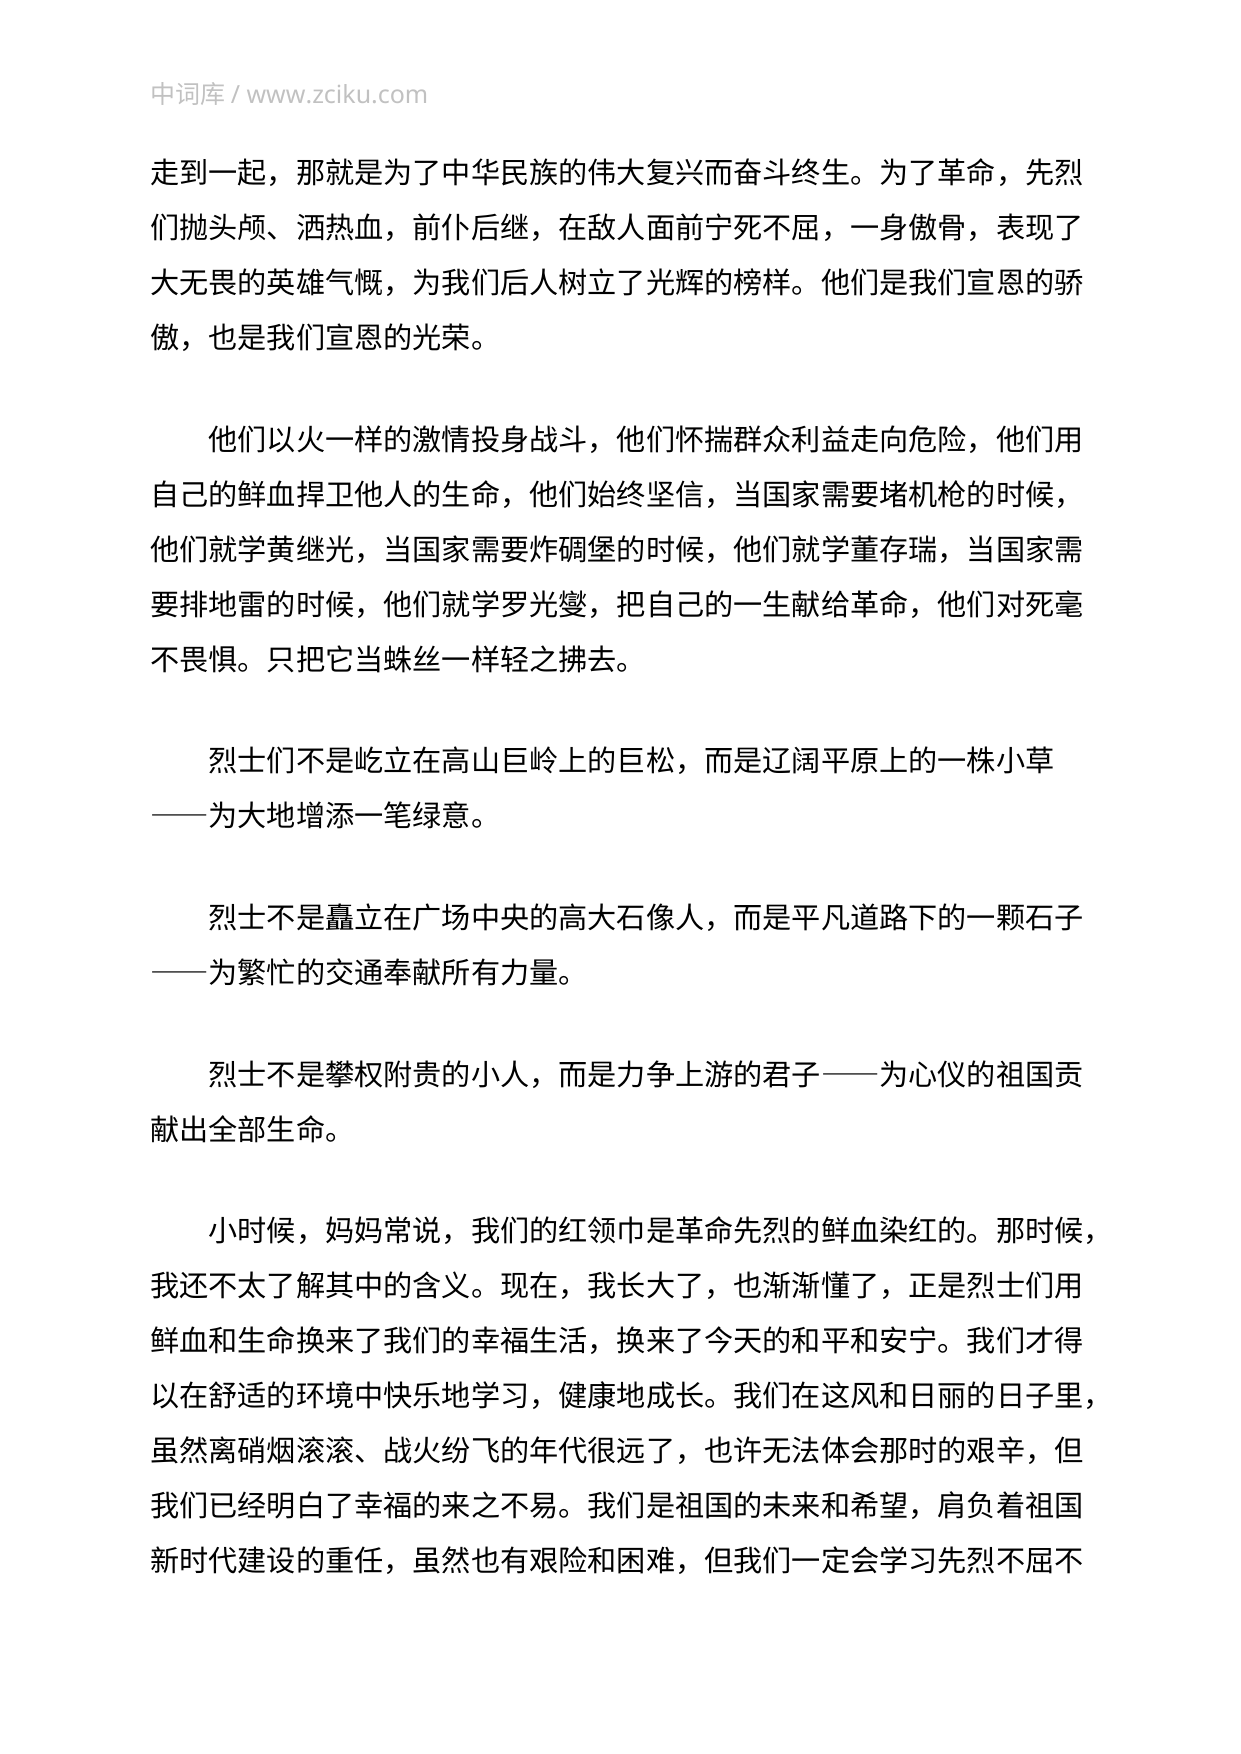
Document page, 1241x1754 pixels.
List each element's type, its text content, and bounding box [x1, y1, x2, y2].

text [150, 150, 1090, 357]
text 烈士不是矗立在广场中央的高大石像人，而是平凡道路下的一颗石子——为繁忙的交通奉献所有力量。 [150, 894, 1090, 992]
text 烈士不是攀权附贵的小人，而是力争上游的君子——为心仪的祖国贡献出全部生命。 [150, 1051, 1090, 1148]
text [150, 1208, 1090, 1579]
text 他们以火一样的激情投身战斗，他们怀揣群众利益走向危险，他们用自己的鲜血捍卫他人的生命，他们始终坚信，当国家需要堵机枪的时候，他们就学黄继光，当国家需要炸碉堡的时候，他们就学董存瑞，当国家需要排地雷的时候，他们就学罗光燮，把自己的一生献给革命，他们对死毫不畏惧。只把它当蛛丝一样轻之拂去。 [150, 416, 1090, 678]
text 烈士们不是屹立在高山巨岭上的巨松，而是辽阔平原上的一株小草——为大地增添一笔绿意。 [150, 738, 1090, 835]
